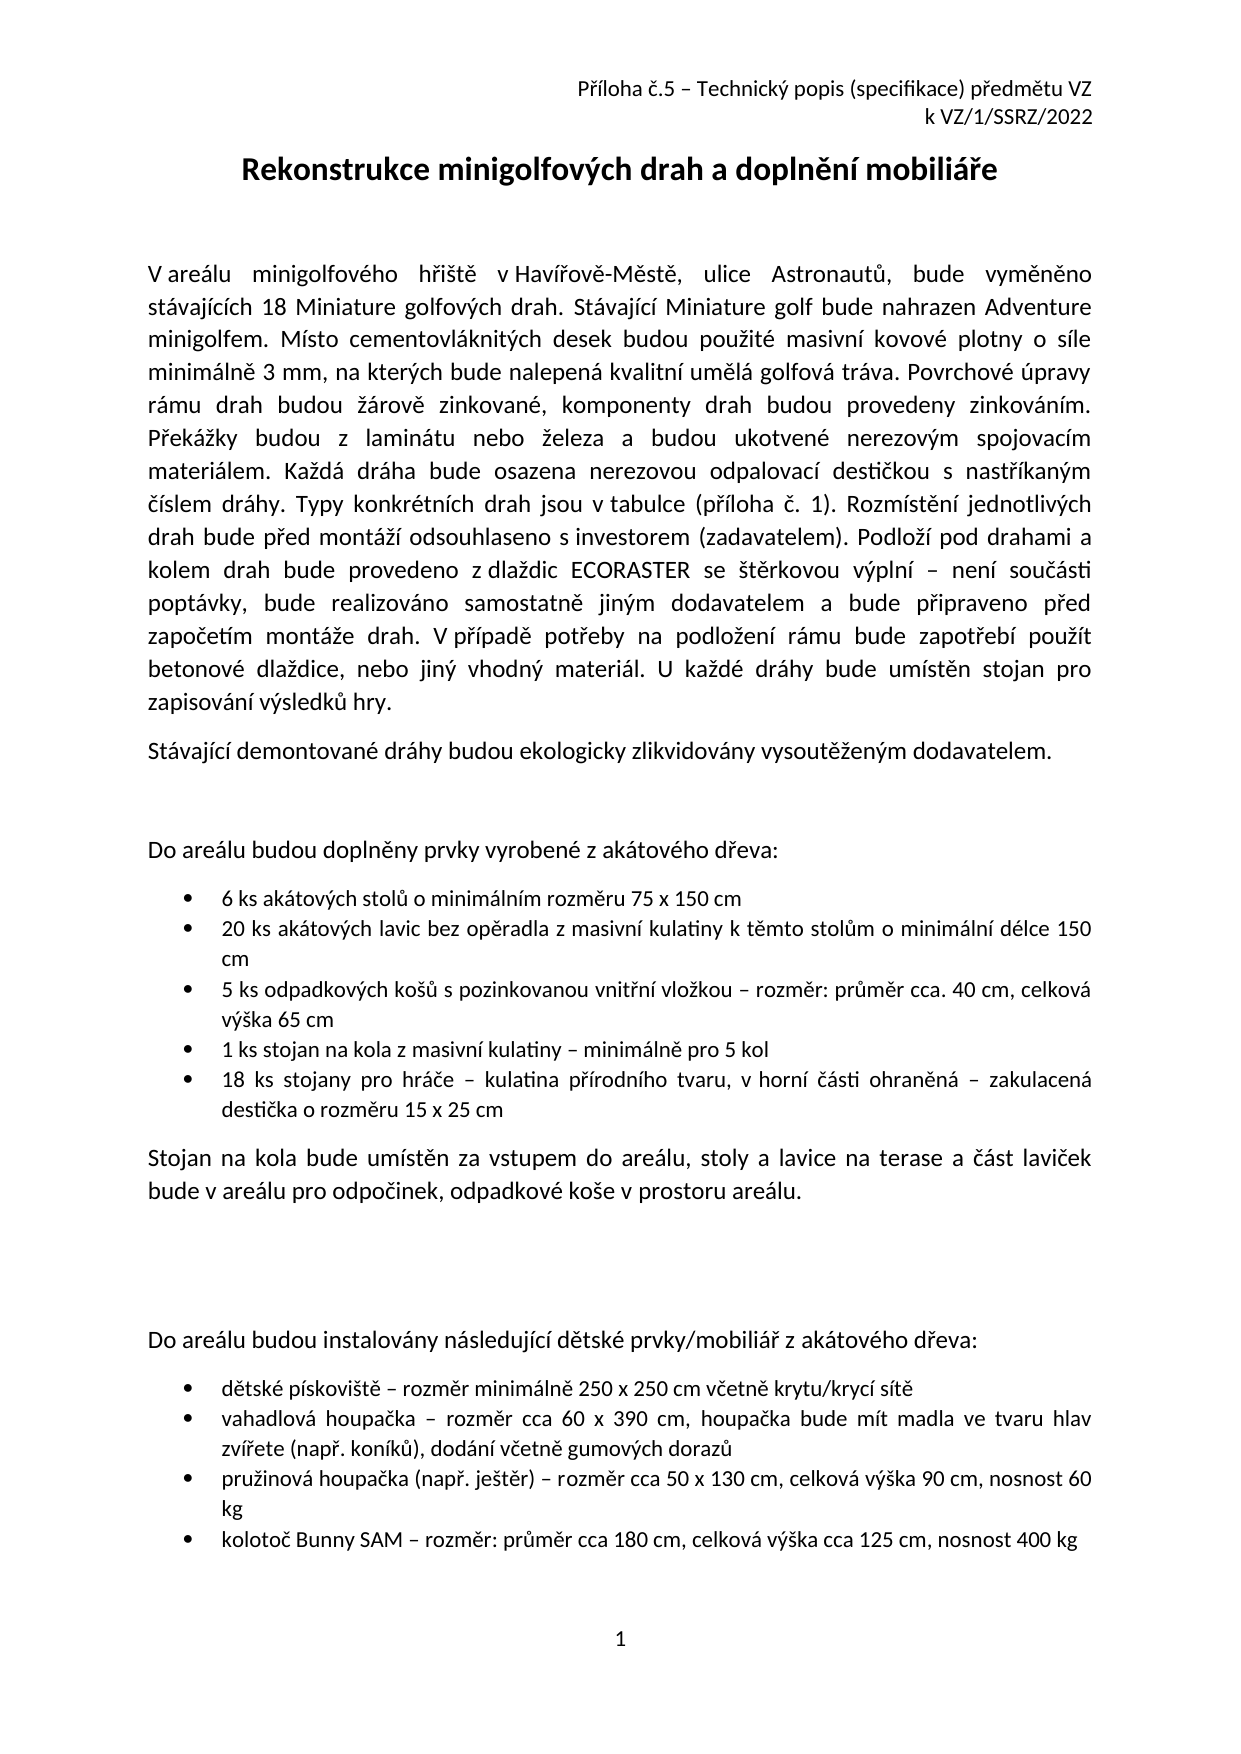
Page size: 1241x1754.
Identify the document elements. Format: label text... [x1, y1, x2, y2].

list 5 ks odpadkových košů s pozinkovanou vnitřní vložkou – rozměr: průměr cca. 40 cm, celková výška 65 cm [184, 975, 1093, 1033]
list 20 ks akátových lavic bez opěradla z masivní kulatiny k těmto stolům o minimální délce 150 cm [184, 914, 1093, 972]
text V areálu minigolfového hřiště v Havířově-Městě, ulice Astronautů, bude vyměněno stávajících 18 Miniature golfových drah. Stávající Miniature golf bude nahrazen Adventure minigolfem. Místo cementovláknitých desek budou použité masivní kovové plotny o síle minimálně 3 mm, na kterých bude nalepená kvalitní umělá golfová tráva. Povrchové úpravy rámu drah budou žárově zinkované, komponenty drah budou provedeny zinkováním. Překážky budou z laminátu nebo železa a budou ukotvené nerezovým spojovacím materiálem. Každá dráha bude osazena nerezovou odpalovací destičkou s nastříkaným číslem dráhy. Typy konkrétních drah jsou v tabulce (příloha č. 1). Rozmístění jednotlivých drah bude před montáží odsouhlaseno s investorem (zadavatelem). Podloží pod drahami a kolem drah bude provedeno z dlaždic ECORASTER se štěrkovou výplní – není součásti poptávky, bude realizováno samostatně jiným dodavatelem a bude připraveno před započetím montáže drah. V případě potřeby na podložení rámu bude zapotřebí použít betonové dlaždice, nebo jiný vhodný materiál. U každé dráhy bude umístěn stojan pro zapisování výsledků hry. [148, 258, 1093, 716]
list pružinová houpačka (např. ještěr) – rozměr cca 50 x 130 cm, celková výška 90 cm, nosnost 60 kg [184, 1464, 1093, 1522]
text Do areálu budou doplněny prvky vyrobené z akátového dřeva: [148, 834, 1093, 865]
list dětské pískoviště – rozměr minimálně 250 x 250 cm včetně krytu/krycí sítě [184, 1374, 1093, 1402]
list 6 ks akátových stolů o minimálním rozměru 75 x 150 cm [184, 884, 1093, 912]
text Stávající demontované dráhy budou ekologicky zlikvidovány vysoutěženým dodavatelem. [148, 735, 1093, 766]
list 1 ks stojan na kola z masivní kulatiny – minimálně pro 5 kol [184, 1035, 1093, 1063]
list kolotoč Bunny SAM – rozměr: průměr cca 180 cm, celková výška cca 125 cm, nosnost 400 kg [184, 1525, 1093, 1553]
list 18 ks stojany pro hráče – kulatina přírodního tvaru, v horní části ohraněná – zakulacená destička o rozměru 15 x 25 cm [184, 1065, 1093, 1123]
text Stojan na kola bude umístěn za vstupem do areálu, stoly a lavice na terase a část laviček bude v areálu pro odpočinek, odpadkové koše v prostoru areálu. [148, 1142, 1093, 1206]
text Rekonstrukce minigolfových drah a doplnění mobiliáře [148, 148, 1093, 188]
text Do areálu budou instalovány následující dětské prvky/mobiliář z akátového dřeva: [148, 1324, 1093, 1354]
list vahadlová houpačka – rozměr cca 60 x 390 cm, houpačka bude mít madla ve tvaru hlav zvířete (např. koníků), dodání včetně gumových dorazů [184, 1404, 1093, 1462]
